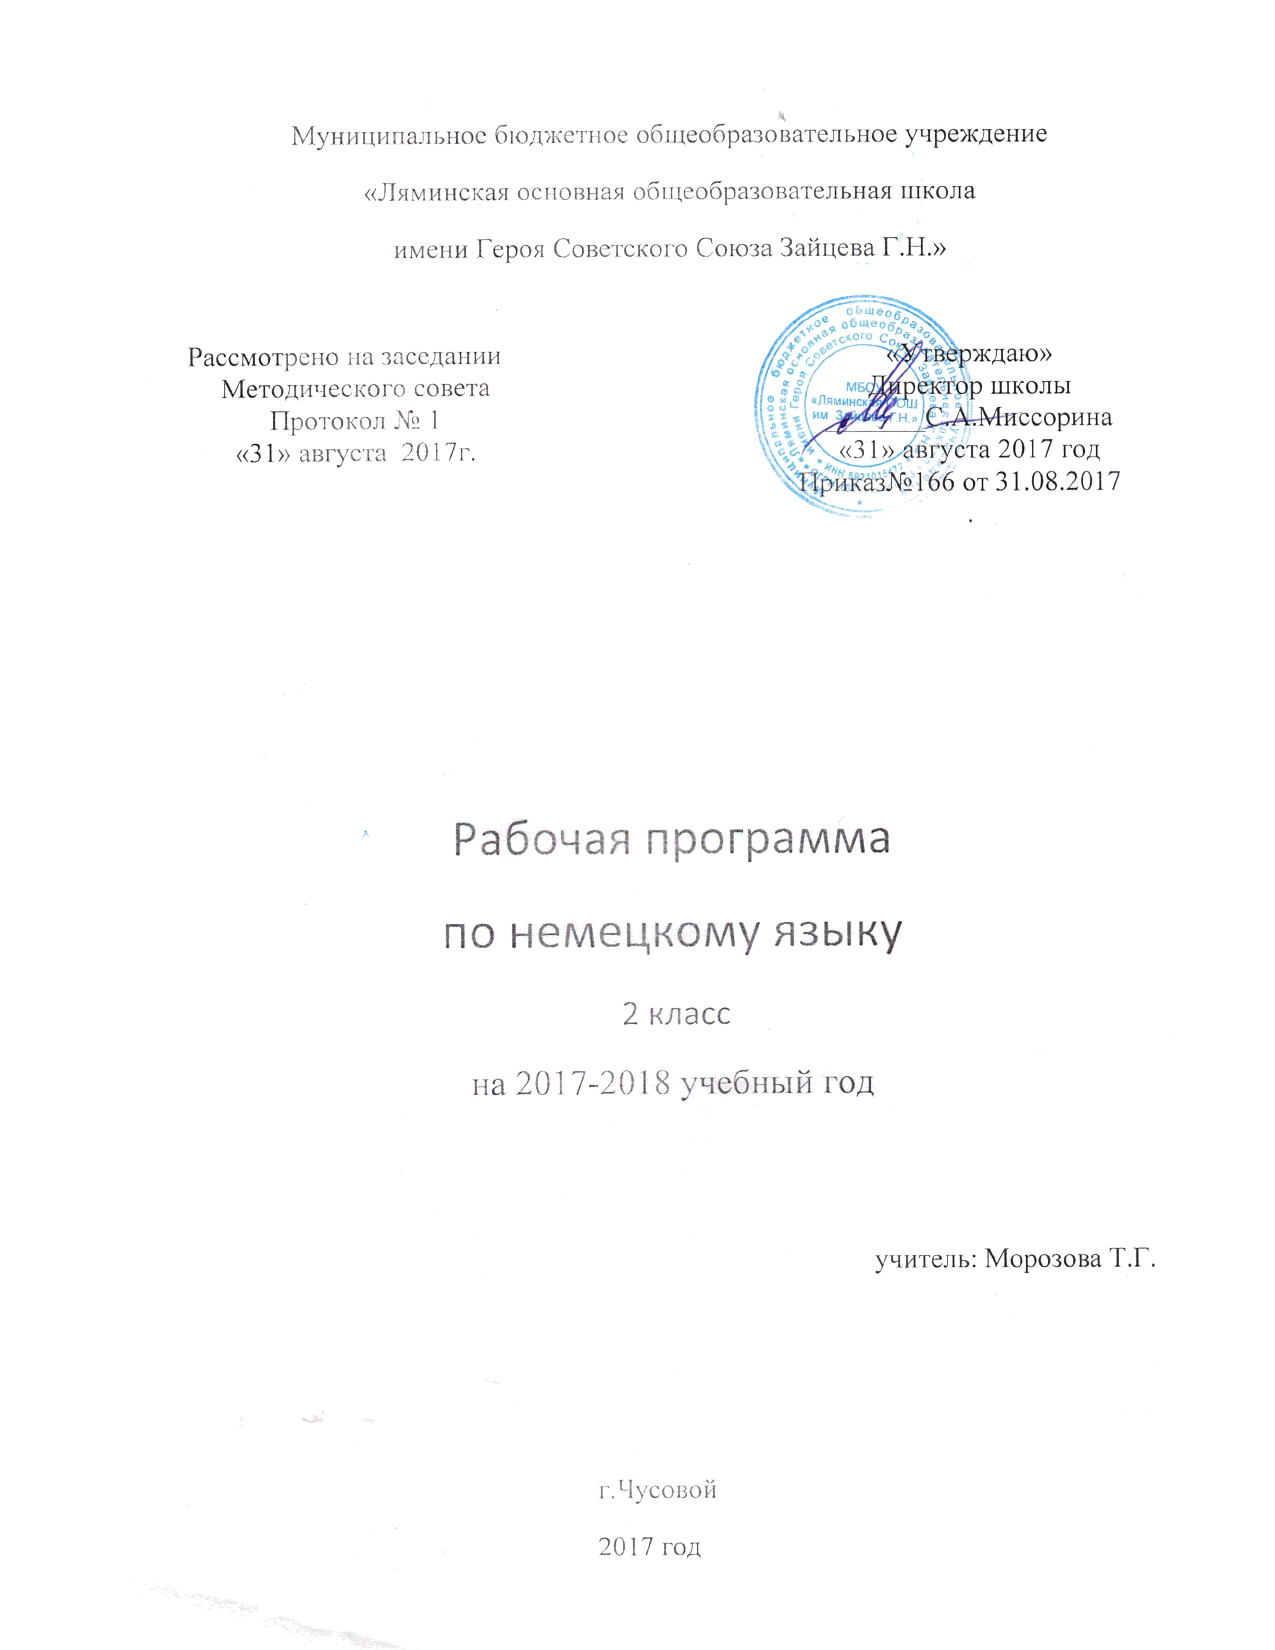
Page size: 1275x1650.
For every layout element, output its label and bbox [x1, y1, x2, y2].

picture [126, 82, 1182, 1650]
